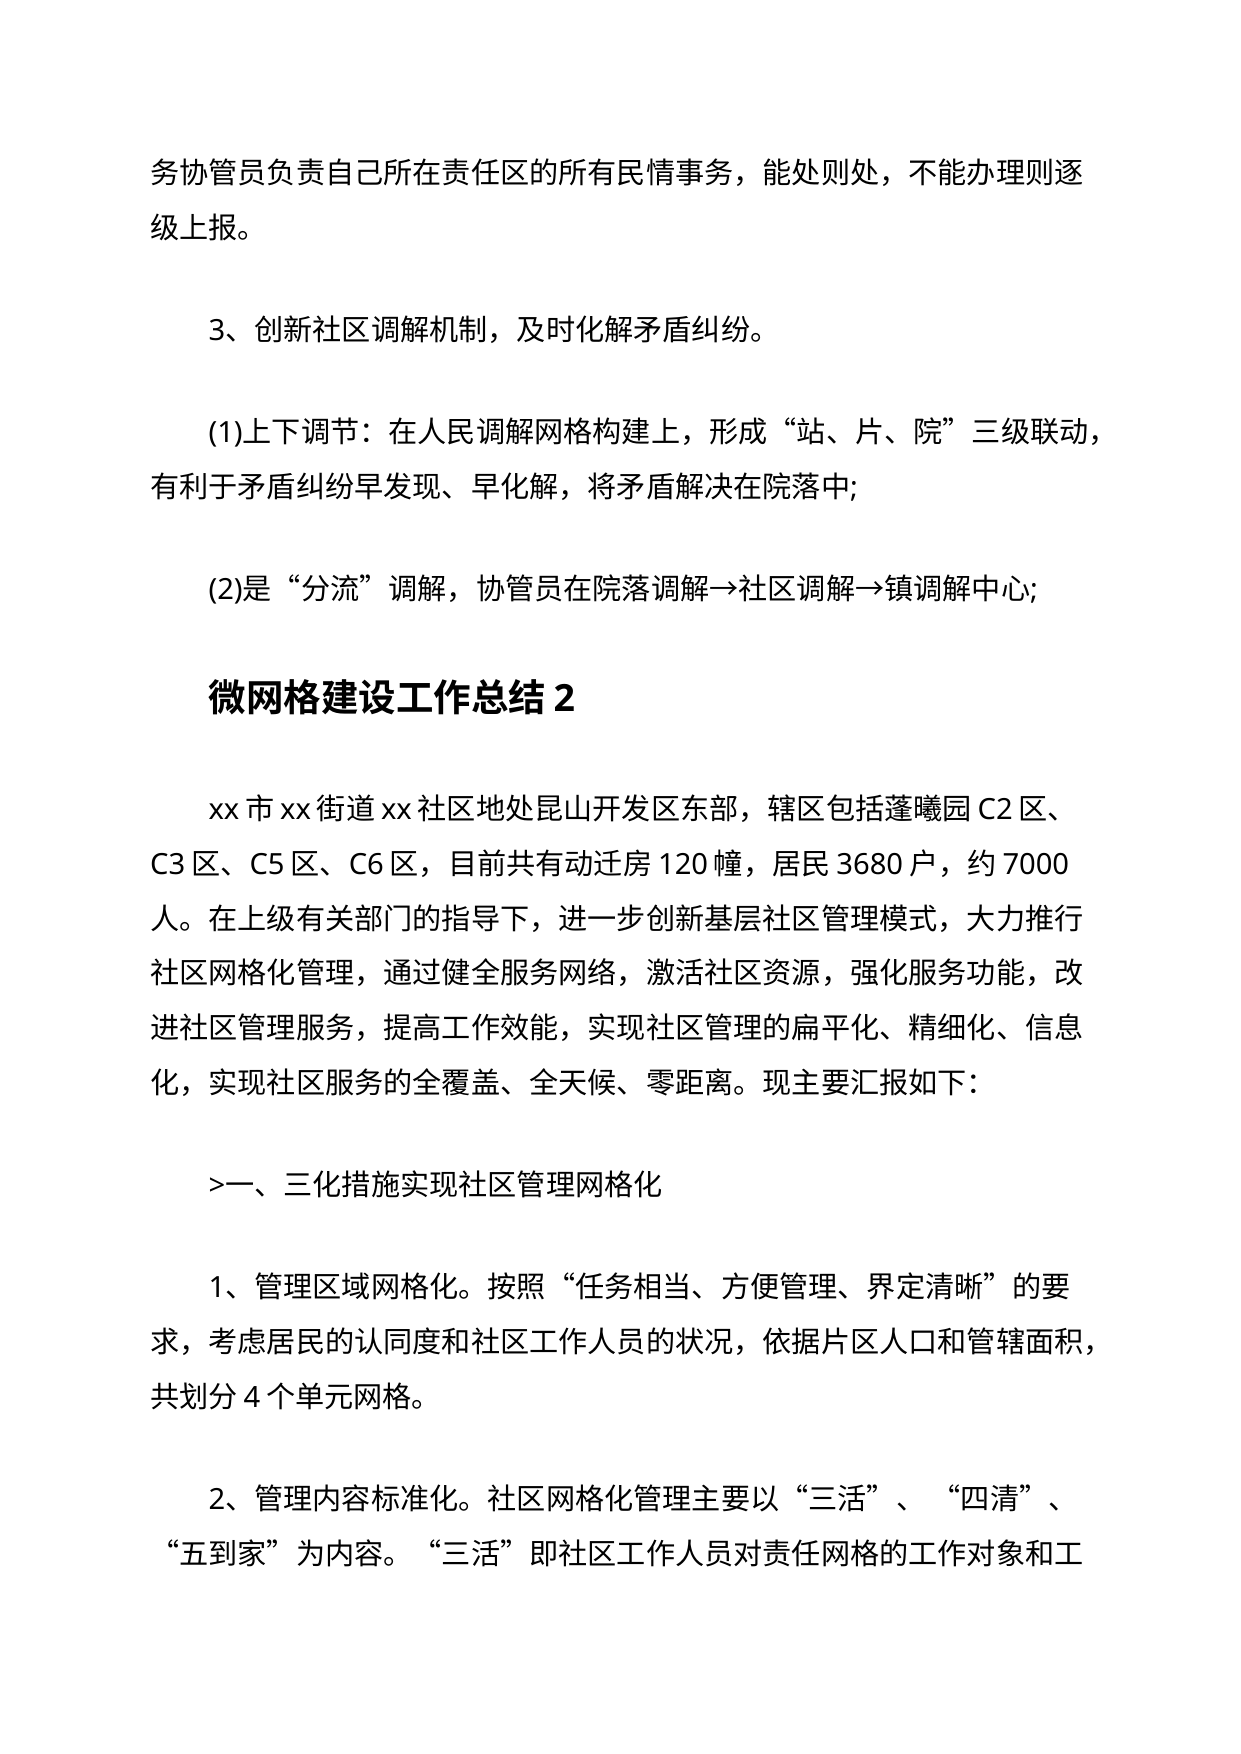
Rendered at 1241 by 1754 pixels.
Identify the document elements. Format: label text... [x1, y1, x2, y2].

text xx市xx街道xx社区地处昆山开发区东部，辖区包括蓬曦园C2区、C3区、C5区、C6区，目前共有动迁房120幢，居民3680户，约7000人。在上级有关部门的指导下，进一步创新基层社区管理模式，大力推行社区网格化管理，通过健全服务网络，激活社区资源，强化服务功能，改进社区管理服务，提高工作效能，实现社区管理的扁平化、精细化、信息化，实现社区服务的全覆盖、全天候、零距离。现主要汇报如下： [150, 785, 1090, 1102]
text 3、创新社区调解机制，及时化解矛盾纠纷。 [150, 307, 1090, 349]
text >一、三化措施实现社区管理网格化 [150, 1162, 1090, 1204]
text (2)是“分流”调解，协管员在院落调解→社区调解→镇调解中心; [150, 566, 1090, 608]
text 微网格建设工作总结2 [150, 668, 1090, 722]
text (1)上下调节：在人民调解网格构建上，形成“站、片、院”三级联动，有利于矛盾纠纷早发现、早化解，将矛盾解决在院落中; [150, 409, 1090, 506]
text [150, 1476, 1090, 1573]
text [150, 150, 1090, 247]
text 1、管理区域网格化。按照“任务相当、方便管理、界定清晰”的要求，考虑居民的认同度和社区工作人员的状况，依据片区人口和管辖面积，共划分4个单元网格。 [150, 1264, 1090, 1416]
